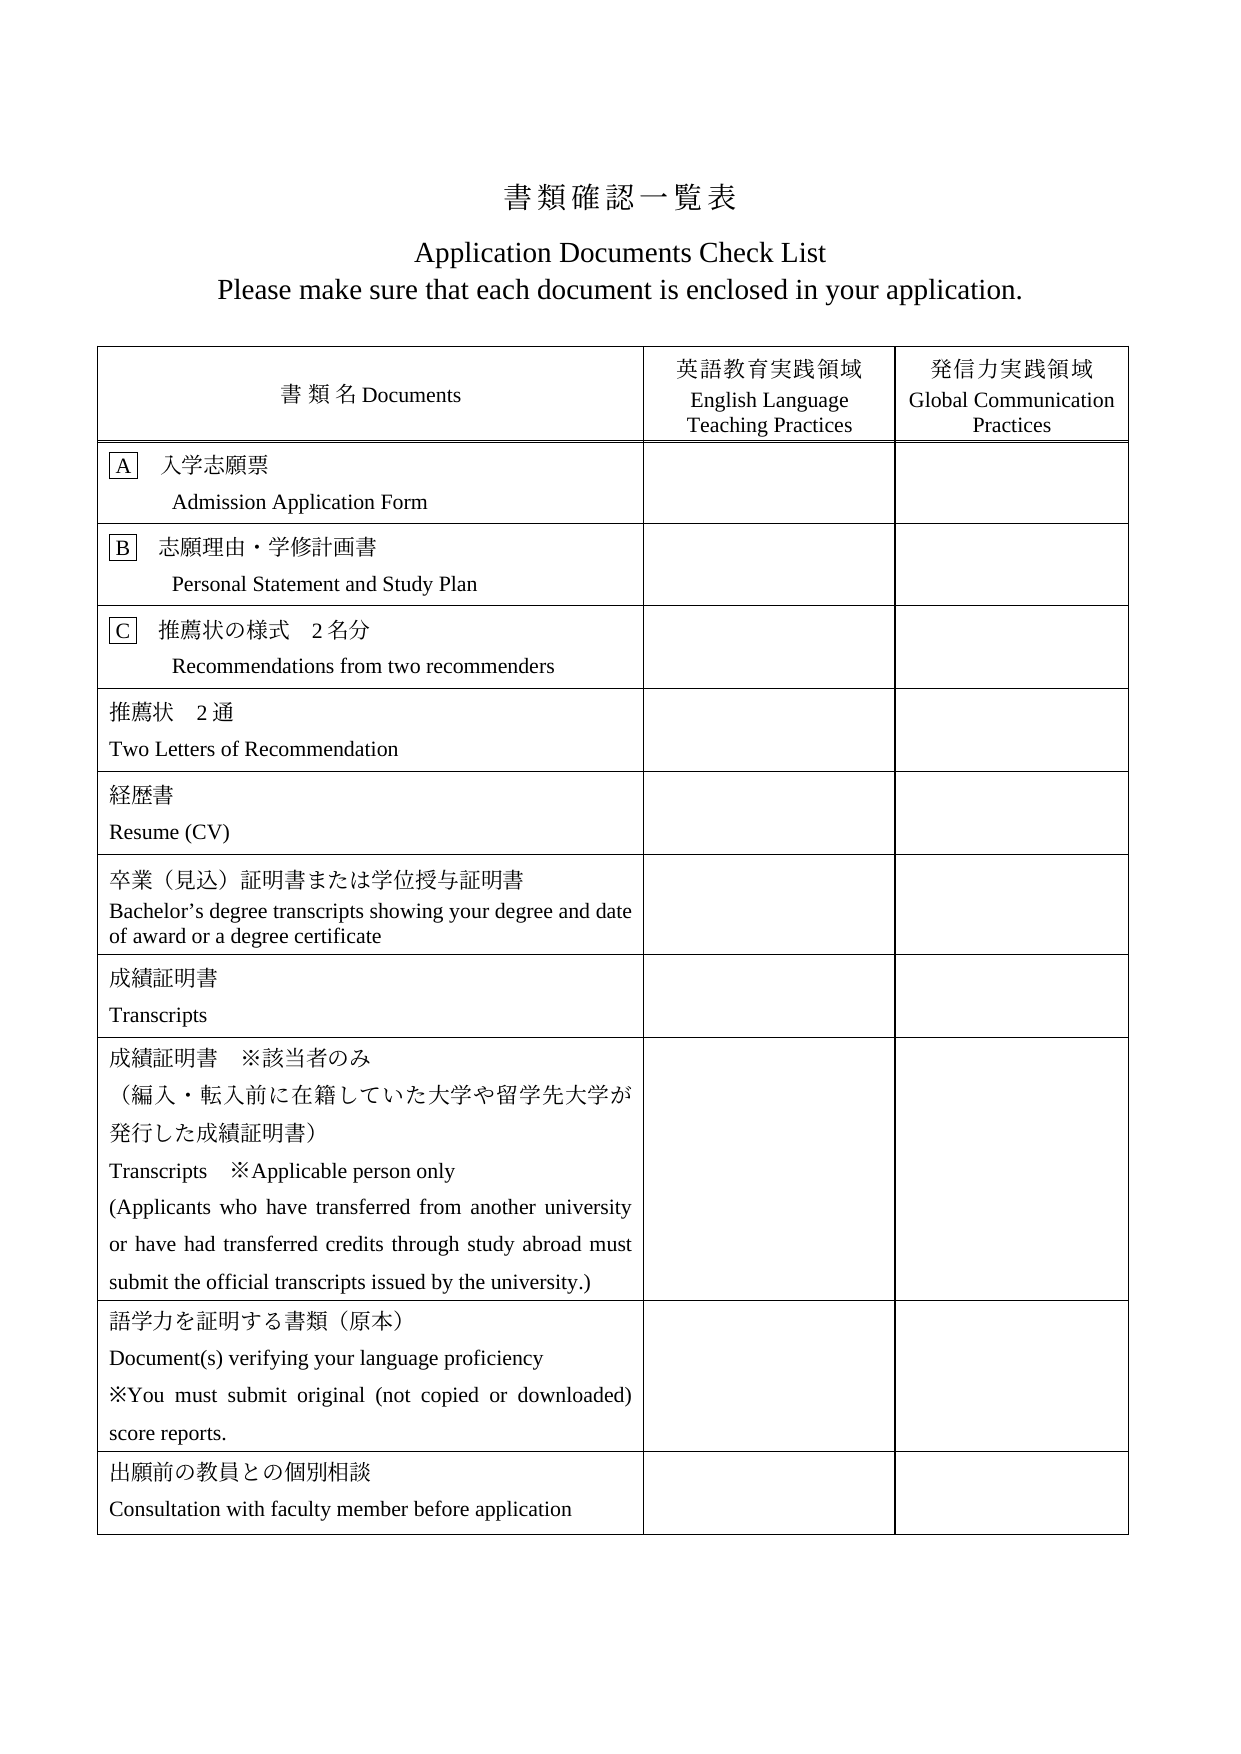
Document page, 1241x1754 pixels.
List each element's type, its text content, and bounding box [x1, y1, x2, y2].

table_header 発信力実践領域 Global Communication Practices [896, 347, 1128, 440]
table_cell [644, 772, 894, 853]
table_cell A 入学志願票 Admission Application Form [98, 443, 643, 523]
table_cell [644, 855, 894, 954]
table_header 英語教育実践領域 English Language Teaching Practices [644, 347, 894, 440]
table_cell [644, 689, 894, 771]
table_cell [644, 524, 894, 605]
table_cell B 志願理由・学修計画書 Personal Statement and Study Plan [98, 524, 643, 605]
table_cell [896, 443, 1128, 523]
table_cell 成績証明書 ※該当者のみ （編入・転入前に在籍していた大学や留学先大学が発行した成績証明書） Transcripts ※Applicable person only (Applicants who have transferred from another university or have had transferred credits through study abroad must submit the official transcripts issued by the university.) [98, 1038, 643, 1300]
table_cell [896, 524, 1128, 605]
table_cell [644, 1301, 894, 1451]
table_cell [896, 689, 1128, 771]
table_cell [644, 1452, 894, 1534]
table_cell C 推薦状の様式 2名分 Recommendations from two recommenders [98, 606, 643, 688]
table_cell [896, 1038, 1128, 1300]
table_cell [896, 606, 1128, 688]
table_cell 成績証明書 Transcripts [98, 955, 643, 1037]
table_cell [896, 1301, 1128, 1451]
table_cell 推薦状 2通 Two Letters of Recommendation [98, 689, 643, 771]
table_cell [896, 955, 1128, 1037]
text Please make sure that each document is enclosed in your application. [112, 271, 1128, 308]
text 書類確認一覧表 [112, 158, 1128, 233]
text Application Documents Check List [112, 233, 1128, 271]
table_cell [644, 955, 894, 1037]
table_cell 卒業（見込）証明書または学位授与証明書 Bachelor’s degree transcripts showing your degree and date of award or a degree certificate [98, 855, 643, 954]
table_cell [644, 1038, 894, 1300]
table_header 書 類 名Documents [98, 347, 643, 440]
table_cell 語学力を証明する書類（原本） Document(s) verifying your language proficiency ※You must submit original (not copied or downloaded) score reports. [98, 1301, 643, 1451]
table_cell [896, 1452, 1128, 1534]
table_cell [644, 606, 894, 688]
table_cell [896, 772, 1128, 853]
table_cell [644, 443, 894, 523]
table_cell 出願前の教員との個別相談 Consultation with faculty member before application [98, 1452, 643, 1534]
table_cell [896, 855, 1128, 954]
table_cell 経歴書 Resume (CV) [98, 772, 643, 853]
